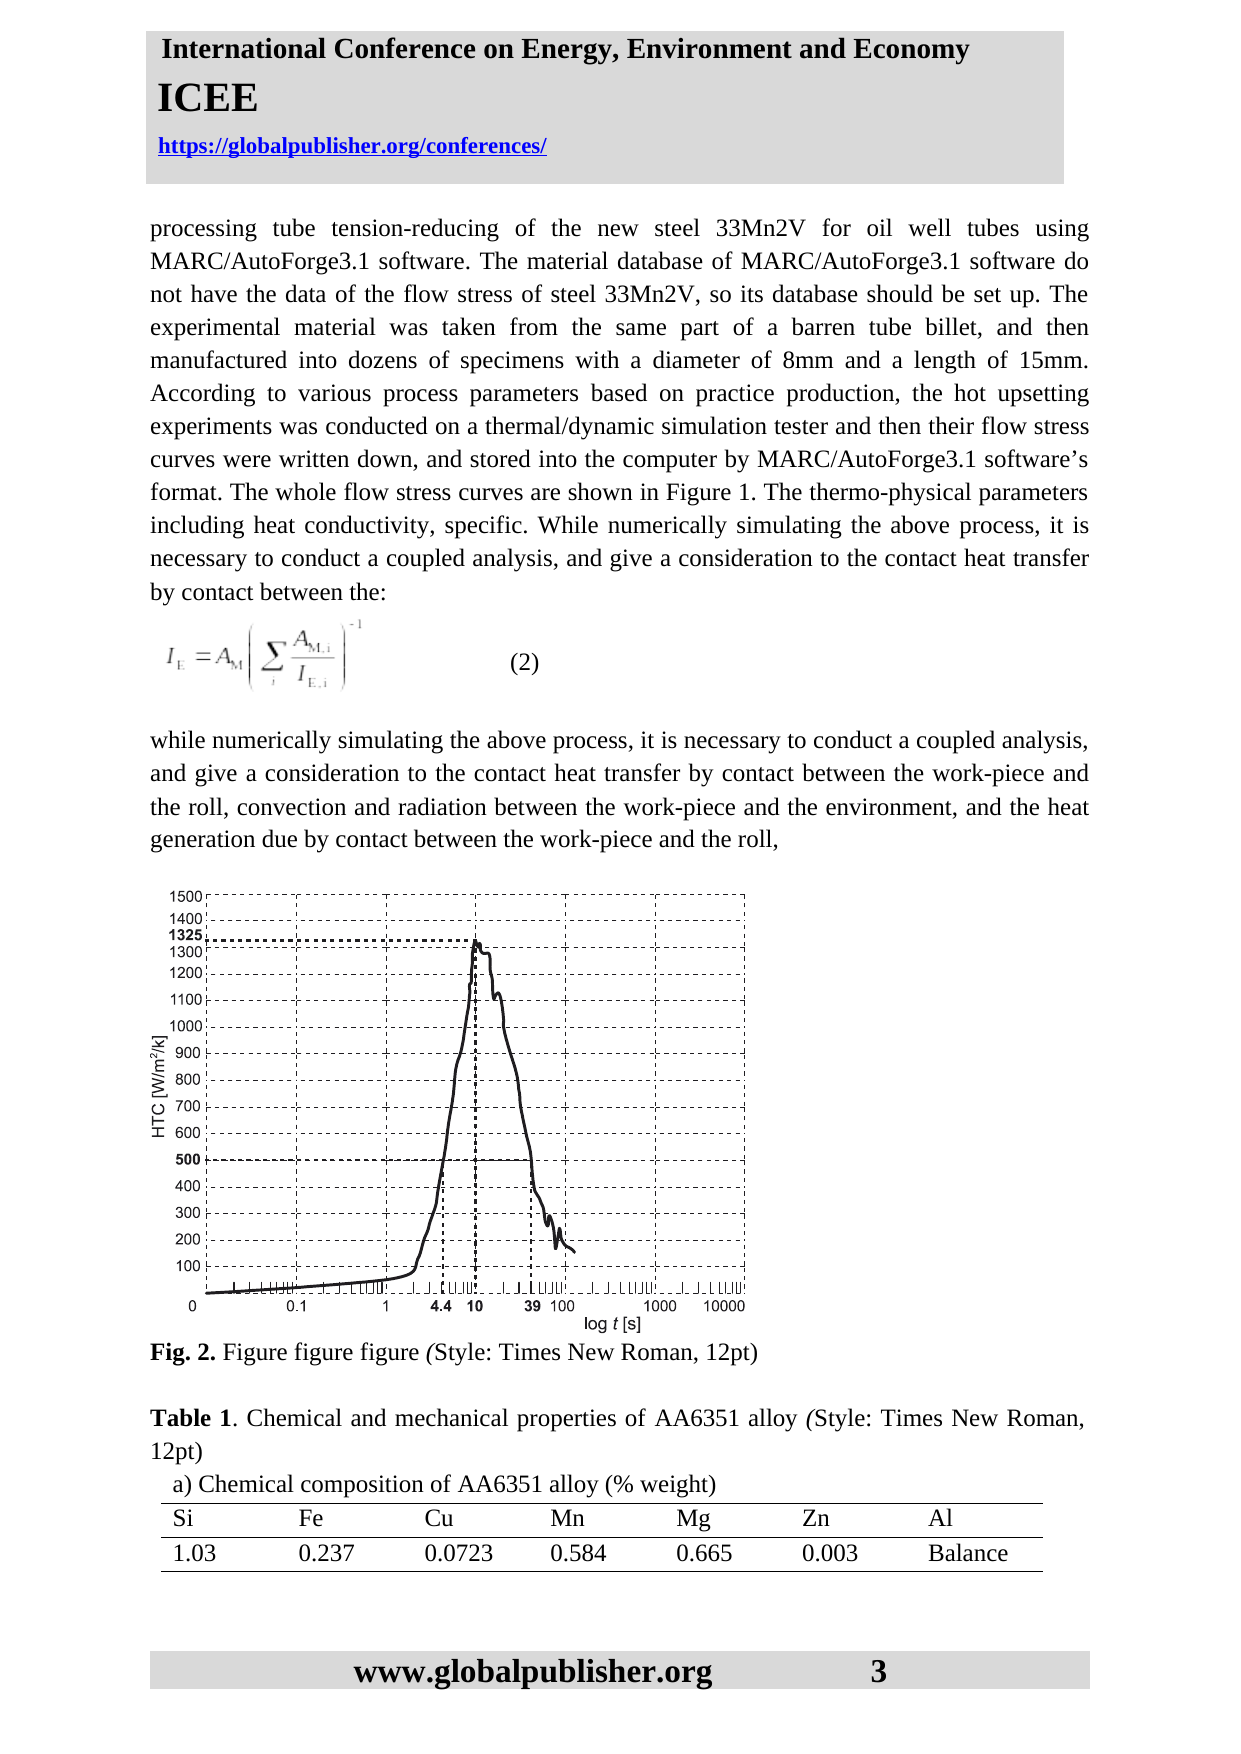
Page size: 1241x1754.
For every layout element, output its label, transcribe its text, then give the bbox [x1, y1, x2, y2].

table_cell 0.003 [791, 1538, 917, 1571]
table_header (2) [499, 610, 1047, 726]
table_header [150, 610, 499, 726]
table_cell Fe [287, 1504, 413, 1537]
table_cell Fig. 2. Figure figure figure (Style: Times New Roman, 12pt) [150, 1338, 1036, 1403]
table_cell Mg [665, 1504, 791, 1537]
table_cell Cu [413, 1504, 539, 1537]
table_cell 0.584 [539, 1538, 665, 1571]
table_cell Balance [917, 1538, 1042, 1571]
table_cell Al [917, 1504, 1042, 1537]
table_cell Zn [791, 1504, 917, 1537]
table_cell 0.0723 [413, 1538, 539, 1571]
table_header [150, 858, 1036, 1337]
text while numerically simulating the above process, it is necessary to conduct a coupled analysis, and give a consideration to the contact heat transfer by contact between the work-piece and the roll, convection and radiation between the work-piece and the environment, and the heat generation due by contact between the work-piece and the roll, [150, 726, 1090, 853]
table_cell 1.03 [161, 1538, 287, 1571]
table_cell Si [161, 1504, 287, 1537]
table_cell 0.237 [287, 1538, 413, 1571]
table_cell Mn [539, 1504, 665, 1537]
text Table 1. Chemical and mechanical properties of AA6351 alloy (Style: Times New Roman, 12pt) [150, 1403, 1086, 1465]
table_cell 0.665 [665, 1538, 791, 1571]
table_header a) Chemical composition of AA6351 alloy (% weight) [161, 1470, 1042, 1502]
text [150, 213, 1090, 605]
